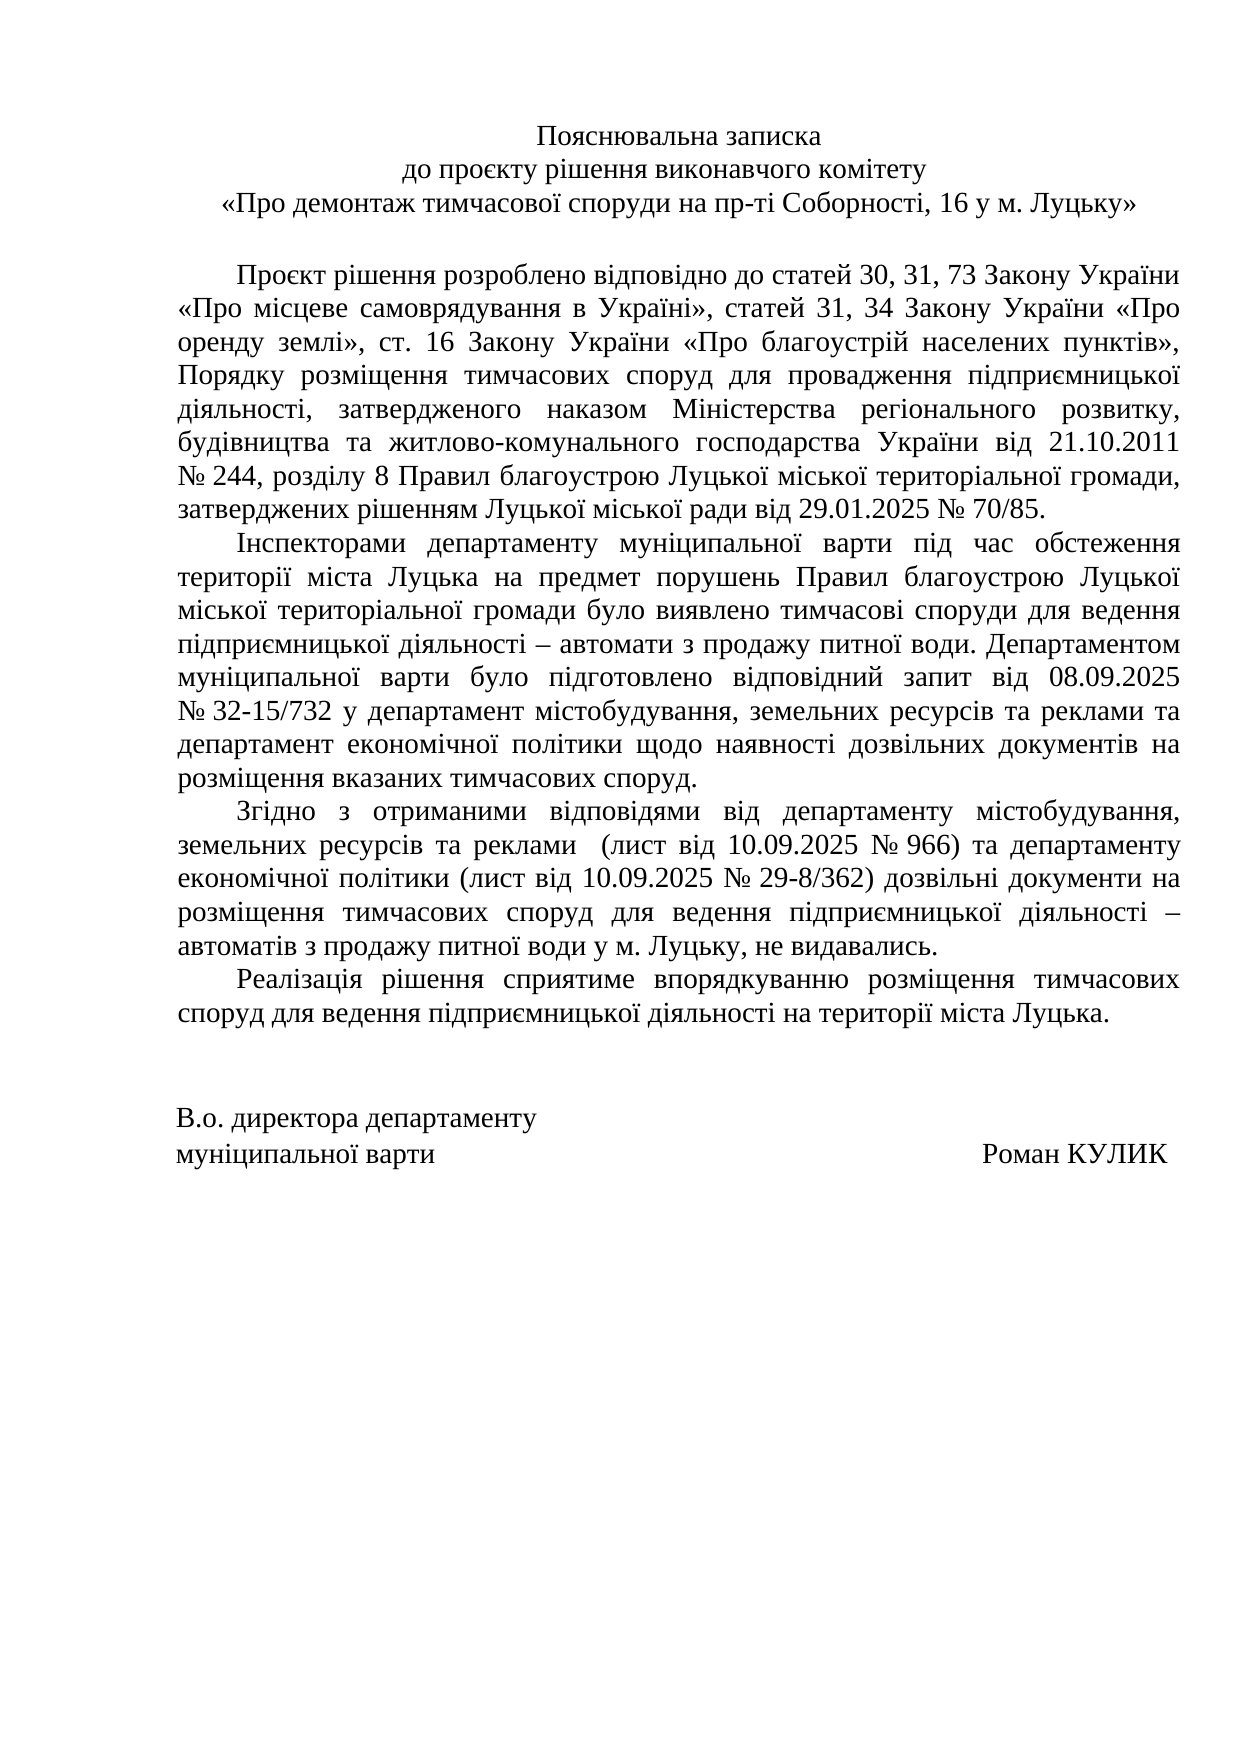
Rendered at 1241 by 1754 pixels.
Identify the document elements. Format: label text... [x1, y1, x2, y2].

text муніципальної варти Роман КУЛИК [176, 1136, 1181, 1170]
text «Про демонтаж тимчасової споруди на пр-ті Соборності, 16 у м. Луцьку» [177, 185, 1181, 219]
text Проєкт рішення розроблено відповідно до статей 30, 31, 73 Закону України «Про місцеве самоврядування в Україні», статей 31, 34 Закону України «Про оренду землі», ст. 16 Закону України «Про благоустрій населених пунктів», Порядку розміщення тимчасових споруд для провадження підприємницької діяльності, затвердженого наказом Міністерства регіонального розвитку, будівництва та житлово-комунального господарства України від 21.10.2011 № 244, розділу 8 Правил благоустрою Луцької міської територіальної громади, затверджених рішенням Луцької міської ради від 29.01.2025 № 70/85. [177, 257, 1181, 525]
text Пояснювальна записка [177, 118, 1181, 152]
text Реалізація рішення сприятиме впорядкуванню розміщення тимчасових споруд для ведення підприємницької діяльності на території міста Луцька. [177, 961, 1181, 1028]
text Інспекторами департаменту муніципальної варти під час обстеження території міста Луцька на предмет порушень Правил благоустрою Луцької міської територіальної громади було виявлено тимчасові споруди для ведення підприємницької діяльності – автомати з продажу питної води. Департаментом муніципальної варти було підготовлено відповідний запит від 08.09.2025 № 32-15/732 у департамент містобудування, земельних ресурсів та реклами та департамент економічної політики щодо наявності дозвільних документів на розміщення вказаних тимчасових споруд. [177, 525, 1181, 793]
text до проєкту рішення виконавчого комітету [402, 152, 1181, 185]
text В.о. директора департаменту [176, 1101, 1181, 1134]
text Згідно з отриманими відповідями від департаменту містобудування, земельних ресурсів та реклами (лист від 10.09.2025 № 966) та департаменту економічної політики (лист від 10.09.2025 № 29-8/362) дозвільні документи на розміщення тимчасових споруд для ведення підприємницької діяльності – автоматів з продажу питної води у м. Луцьку, не видавались. [177, 793, 1181, 961]
